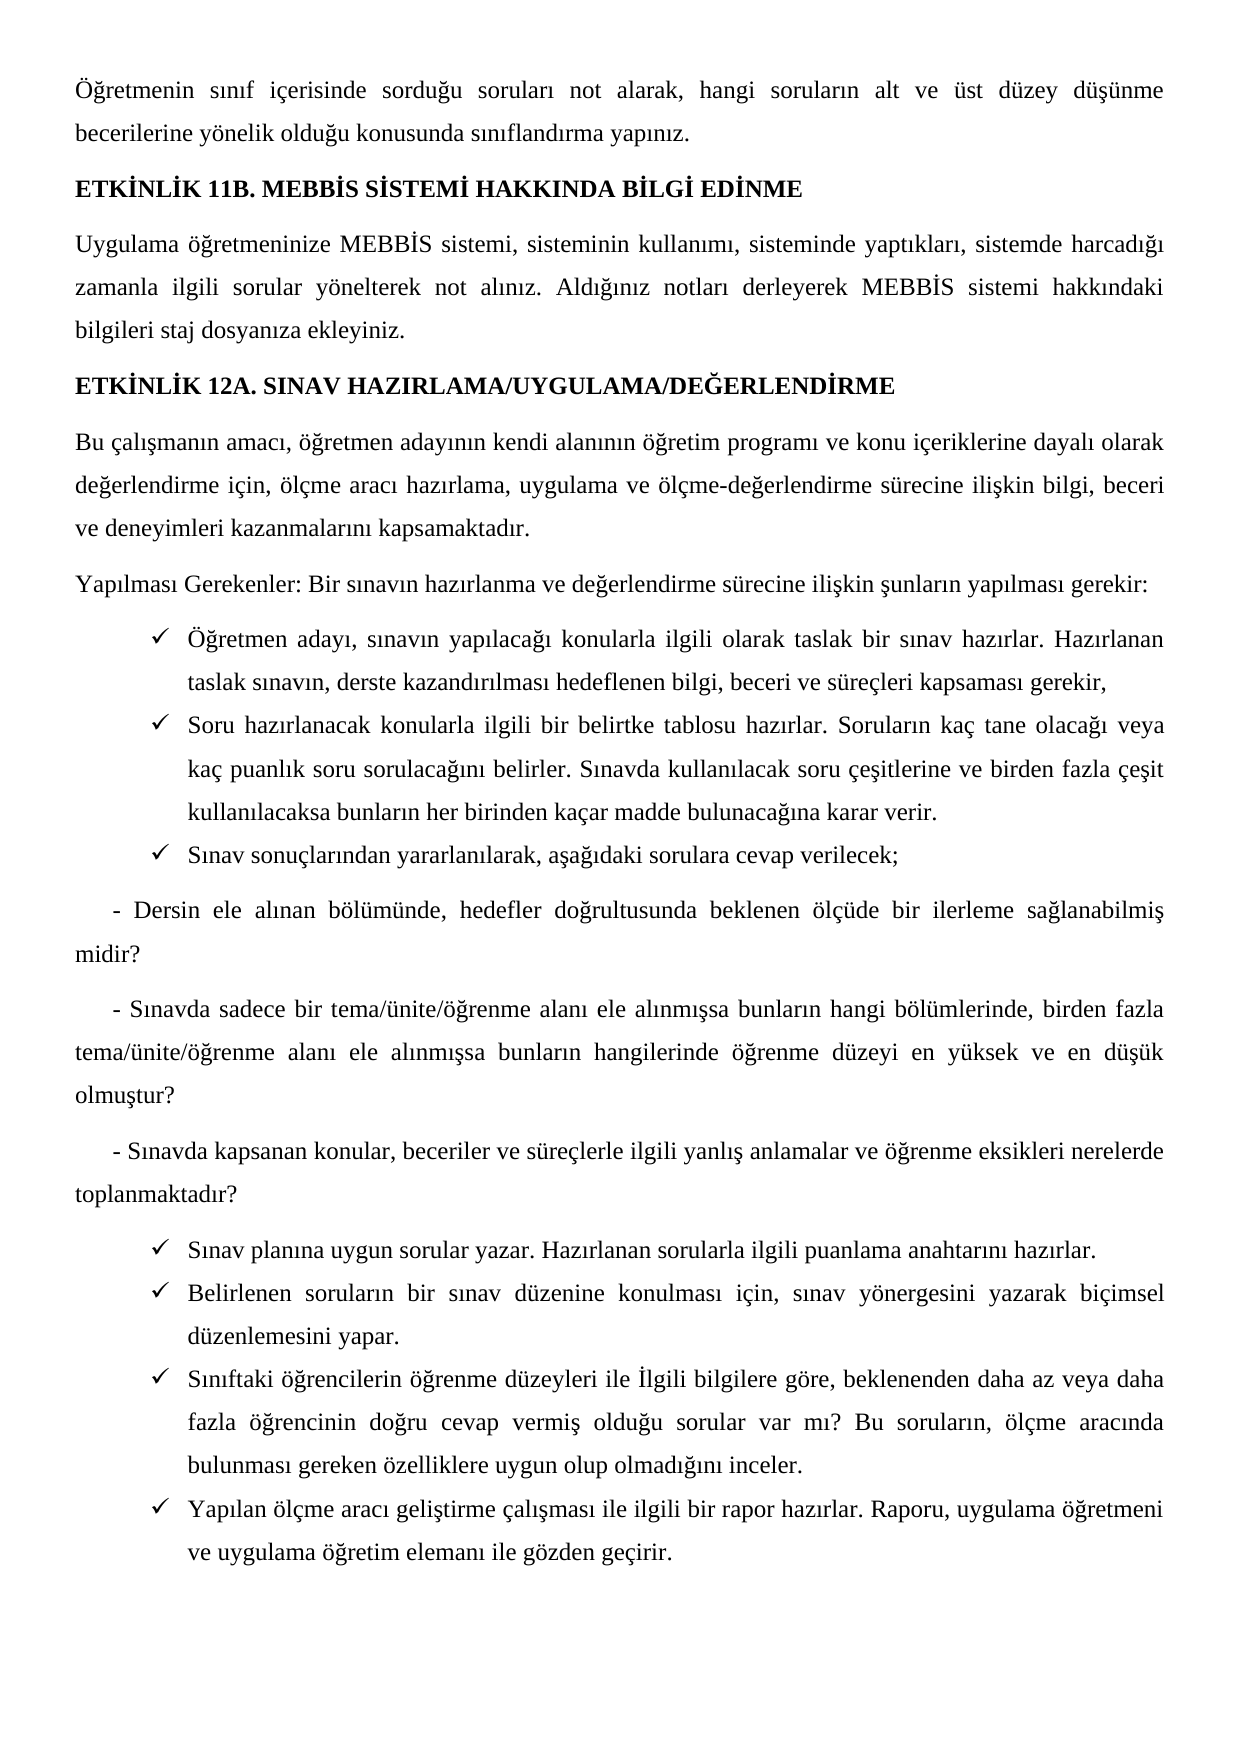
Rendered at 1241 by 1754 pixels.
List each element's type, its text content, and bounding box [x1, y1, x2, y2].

text - Dersin ele alınan bölümünde, hedefler doğrultusunda beklenen ölçüde bir ilerleme sağlanabilmiş midir? [75, 896, 1165, 967]
list Soru hazırlanacak konularla ilgili bir belirtke tablosu hazırlar. Soruların kaç tane olacağı veya kaç puanlık soru sorulacağını belirler. Sınavda kullanılacak soru çeşitlerine ve birden fazla çeşit kullanılacaksa bunların her birinden kaçar madde bulunacağına karar verir. [150, 711, 1165, 826]
text Yapılması Gerekenler: Bir sınavın hazırlanma ve değerlendirme sürecine ilişkin şunların yapılması gerekir: [75, 569, 1165, 597]
text Uygulama öğretmeninize MEBBİS sistemi, sisteminin kullanımı, sisteminde yaptıkları, sistemde harcadığı zamanla ilgili sorular yönelterek not alınız. Aldığınız notları derleyerek MEBBİS sistemi hakkındaki bilgileri staj dosyanıza ekleyiniz. [75, 229, 1165, 344]
list Sınav planına uygun sorular yazar. Hazırlanan sorularla ilgili puanlama anahtarını hazırlar. [150, 1235, 1165, 1264]
list Sınıftaki öğrencilerin öğrenme düzeyleri ile İlgili bilgilere göre, beklenenden daha az veya daha fazla öğrencinin doğru cevap vermiş olduğu sorular var mı? Bu soruların, ölçme aracında bulunması gereken özelliklere uygun olup olmadığını inceler. [150, 1364, 1165, 1479]
list Öğretmen adayı, sınavın yapılacağı konularla ilgili olarak taslak bir sınav hazırlar. Hazırlanan taslak sınavın, derste kazandırılması hedeflenen bilgi, beceri ve süreçleri kapsaması gerekir, [150, 624, 1165, 696]
text Öğretmenin sınıf içerisinde sorduğu soruları not alarak, hangi soruların alt ve üst düzey düşünme becerilerine yönelik olduğu konusunda sınıflandırma yapınız. [75, 75, 1165, 147]
list Sınav sonuçlarından yararlanılarak, aşağıdaki sorulara cevap verilecek; [150, 840, 1165, 869]
list Yapılan ölçme aracı geliştirme çalışması ile ilgili bir rapor hazırlar. Raporu, uygulama öğretmeni ve uygulama öğretim elemanı ile gözden geçirir. [150, 1494, 1165, 1566]
text - Sınavda sadece bir tema/ünite/öğrenme alanı ele alınmışsa bunların hangi bölümlerinde, birden fazla tema/ünite/öğrenme alanı ele alınmışsa bunların hangilerinde öğrenme düzeyi en yüksek ve en düşük olmuştur? [75, 994, 1165, 1109]
text - Sınavda kapsanan konular, beceriler ve süreçlerle ilgili yanlış anlamalar ve öğrenme eksikleri nerelerde toplanmaktadır? [75, 1136, 1165, 1208]
text Bu çalışmanın amacı, öğretmen adayının kendi alanının öğretim programı ve konu içeriklerine dayalı olarak değerlendirme için, ölçme aracı hazırlama, uygulama ve ölçme-değerlendirme sürecine ilişkin bilgi, beceri ve deneyimleri kazanmalarını kapsamaktadır. [75, 427, 1165, 542]
text ETKİNLİK 11B. MEBBİS SİSTEMİ HAKKINDA BİLGİ EDİNME [75, 174, 1165, 202]
list Belirlenen soruların bir sınav düzenine konulması için, sınav yönergesini yazarak biçimsel düzenlemesini yapar. [150, 1278, 1165, 1350]
text ETKİNLİK 12A. SINAV HAZIRLAMA/UYGULAMA/DEĞERLENDİRME [75, 371, 1165, 400]
